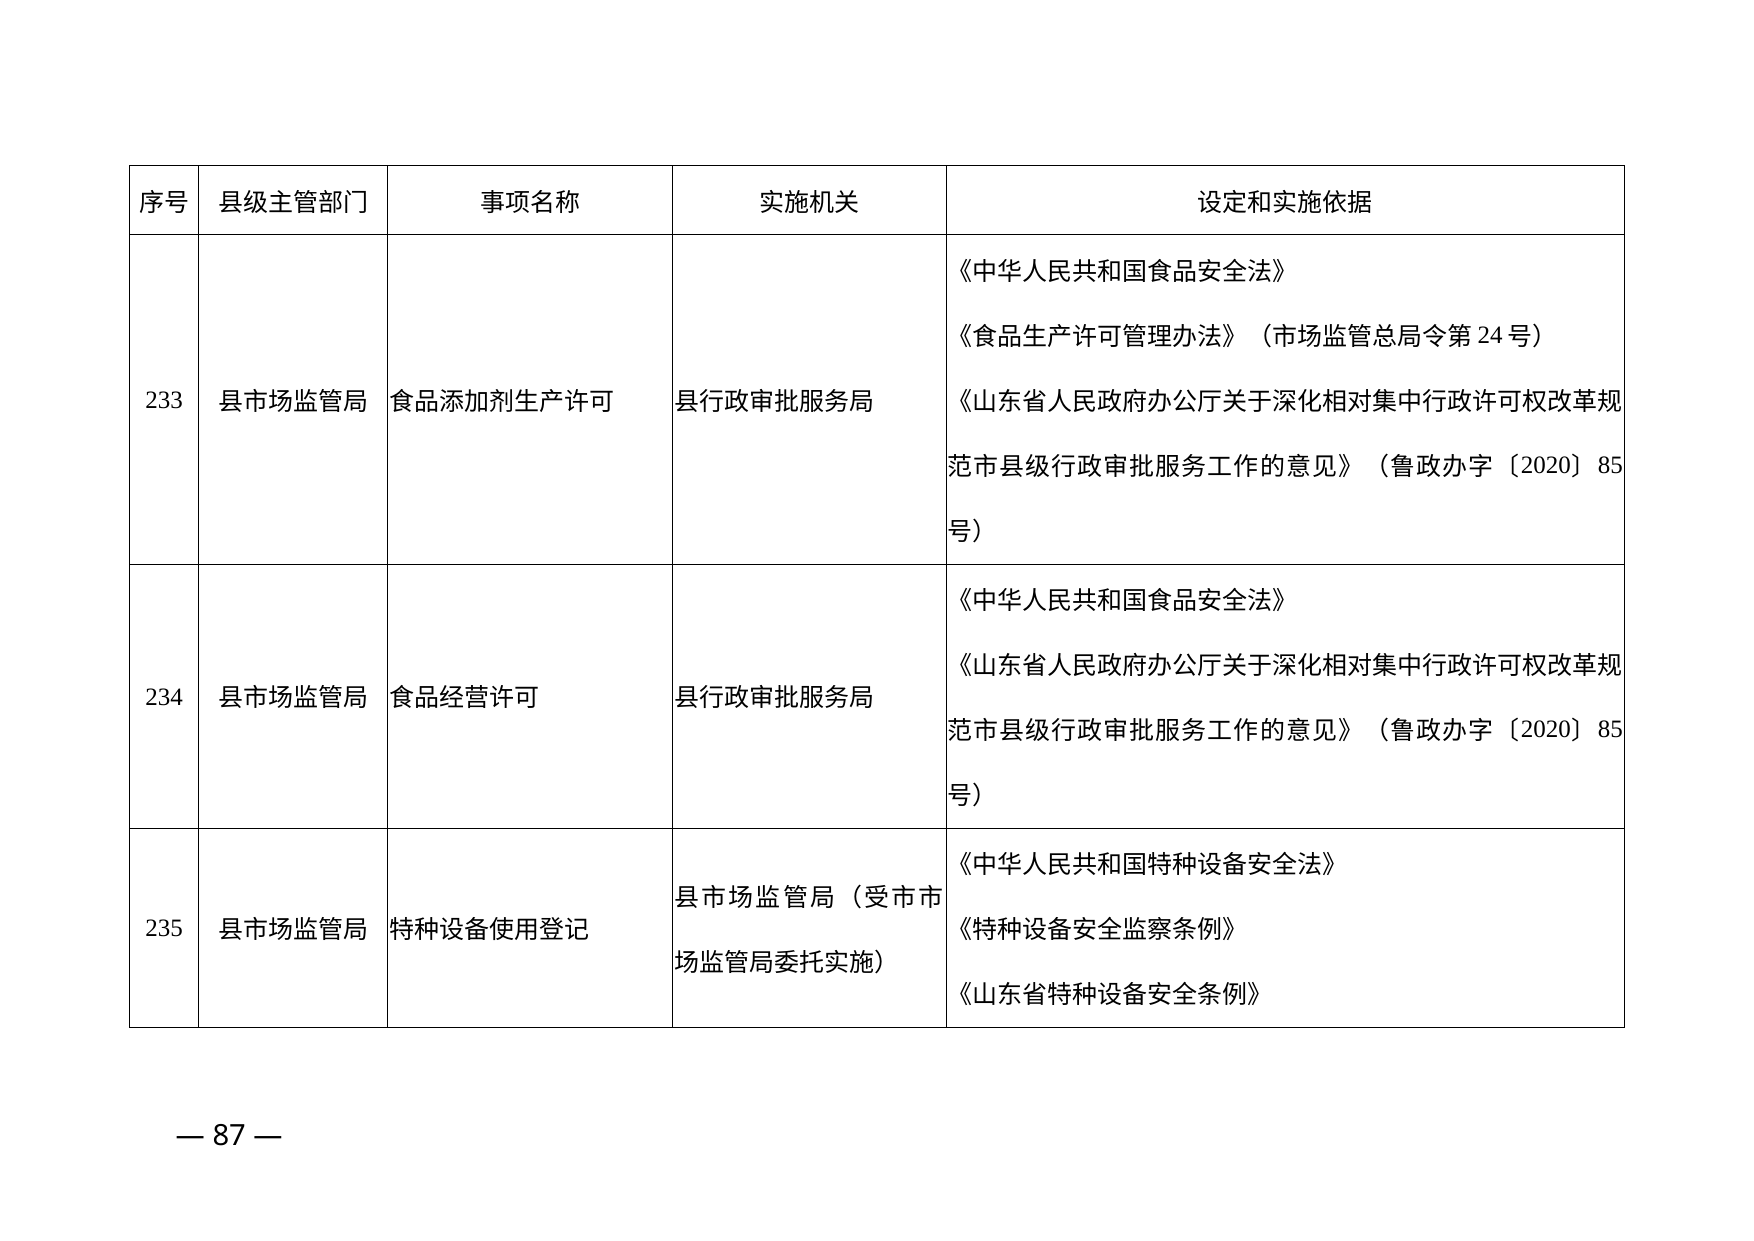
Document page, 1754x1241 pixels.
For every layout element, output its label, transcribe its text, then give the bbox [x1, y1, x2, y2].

table_cell 234 [130, 565, 198, 828]
table_cell 食品经营许可 [388, 565, 672, 828]
table_header 事项名称 [388, 166, 672, 234]
table_cell 235 [130, 829, 198, 1027]
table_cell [947, 235, 1624, 563]
table_cell 县市场监管局（受市市场监管局委托实施） [673, 829, 946, 1027]
table_cell 233 [130, 235, 198, 563]
table_header 序号 [130, 166, 198, 234]
table_cell 特种设备使用登记 [388, 829, 672, 1027]
table_cell 县市场监管局 [199, 235, 387, 563]
table_cell 县行政审批服务局 [673, 565, 946, 828]
table_cell 食品添加剂生产许可 [388, 235, 672, 563]
table_header 实施机关 [673, 166, 946, 234]
table_cell 县市场监管局 [199, 565, 387, 828]
table_header 县级主管部门 [199, 166, 387, 234]
table_cell 县市场监管局 [199, 829, 387, 1027]
table_cell 《中华人民共和国特种设备安全法》 《特种设备安全监察条例》 《山东省特种设备安全条例》 [947, 829, 1624, 1027]
table_header 设定和实施依据 [947, 166, 1624, 234]
table_cell 县行政审批服务局 [673, 235, 946, 563]
table_cell 《中华人民共和国食品安全法》 《山东省人民政府办公厅关于深化相对集中行政许可权改革规范市县级行政审批服务工作的意见》（鲁政办字〔2020〕85号） [947, 565, 1624, 828]
